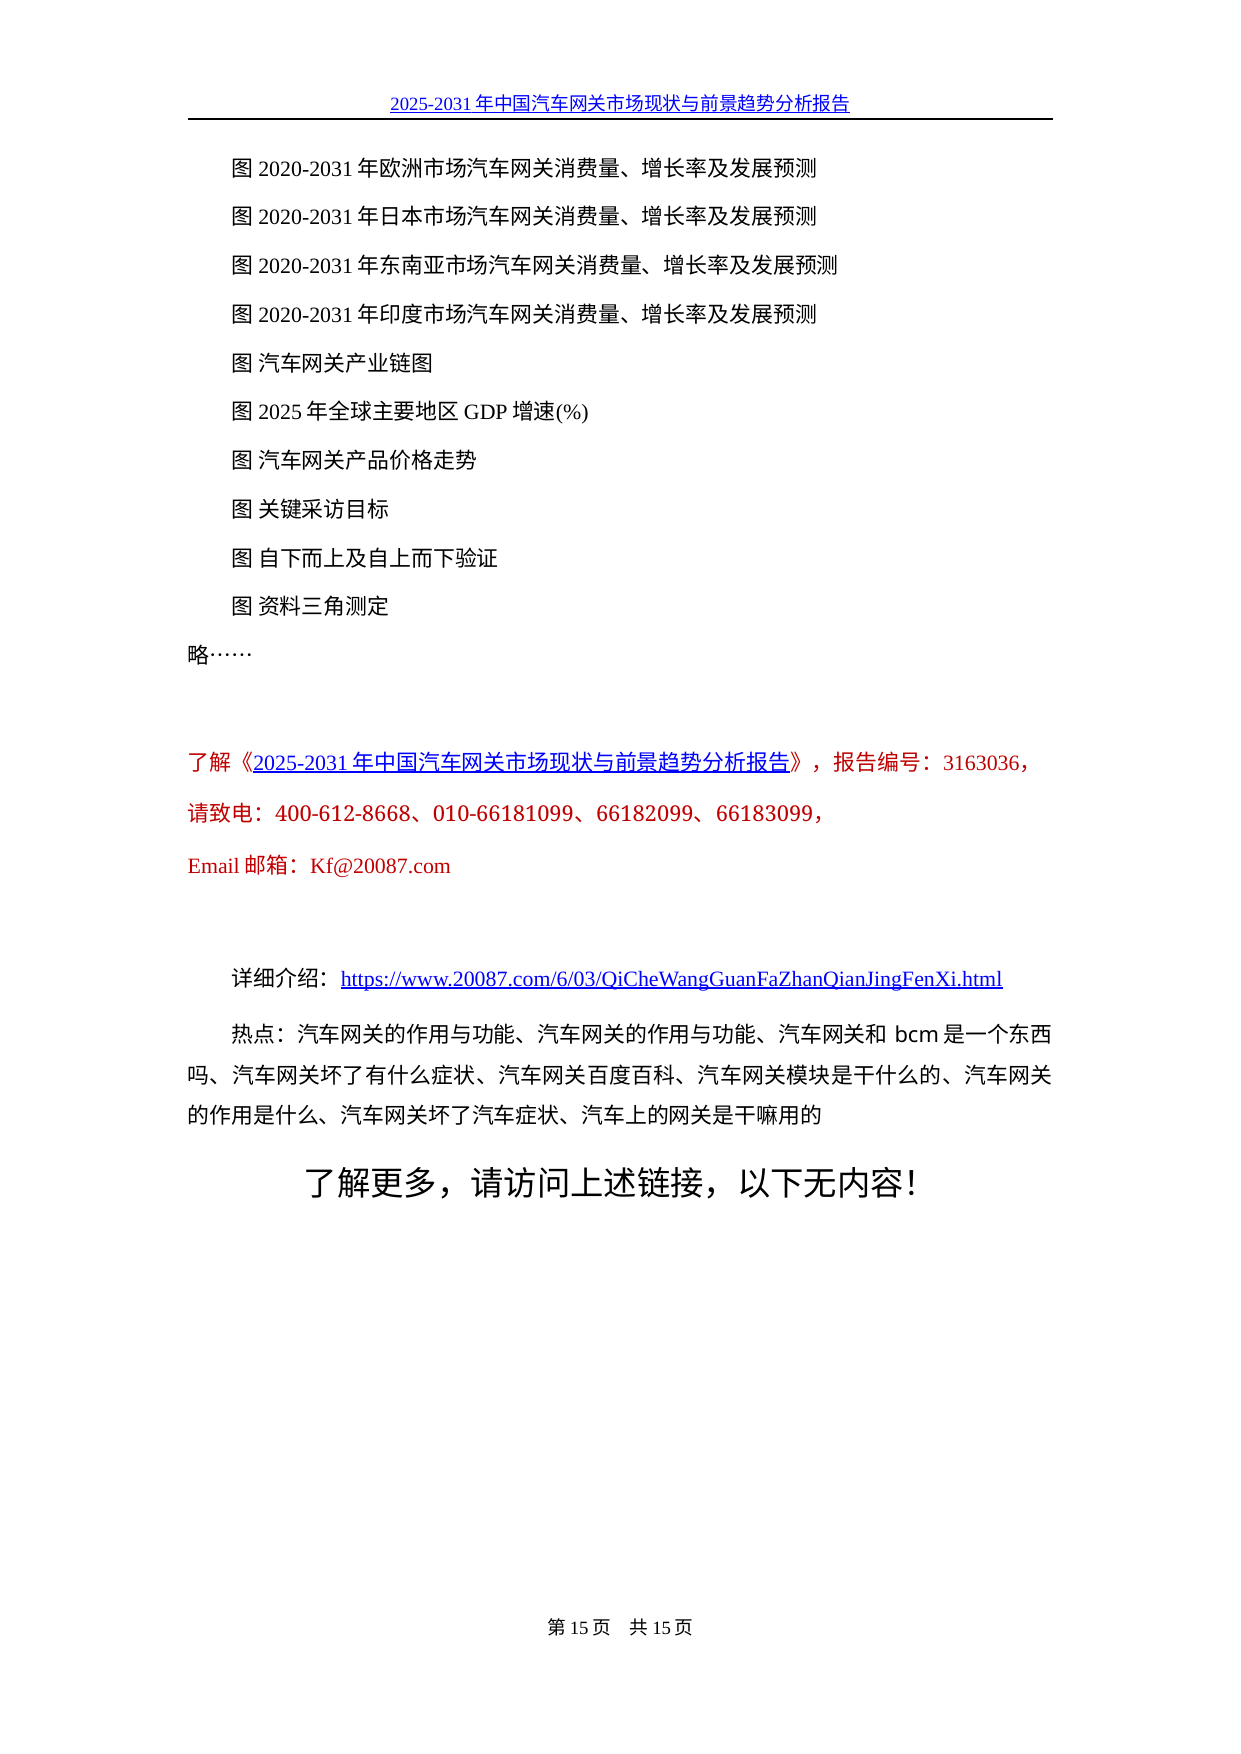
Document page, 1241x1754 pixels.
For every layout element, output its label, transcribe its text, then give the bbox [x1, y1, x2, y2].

title 了解更多，请访问上述链接，以下无内容！ [187, 1148, 1053, 1213]
text Email邮箱：Kf@20087.com [187, 847, 1053, 880]
text 热点：汽车网关的作用与功能、汽车网关的作用与功能、汽车网关和bcm是一个东西吗、汽车网关坏了有什么症状、汽车网关百度百科、汽车网关模块是干什么的、汽车网关的作用是什么、汽车网关坏了汽车症状、汽车上的网关是干嘛用的 [187, 1017, 1053, 1131]
text 详细介绍：https://www.20087.com/6/03/QiCheWangGuanFaZhanQianJingFenXi.html [187, 960, 1053, 993]
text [187, 150, 1053, 670]
text 了解《2025-2031年中国汽车网关市场现状与前景趋势分析报告》，报告编号：3163036， [187, 744, 1053, 777]
text 请致电：400-612-8668、010-66181099、66182099、66183099， [187, 796, 1053, 828]
